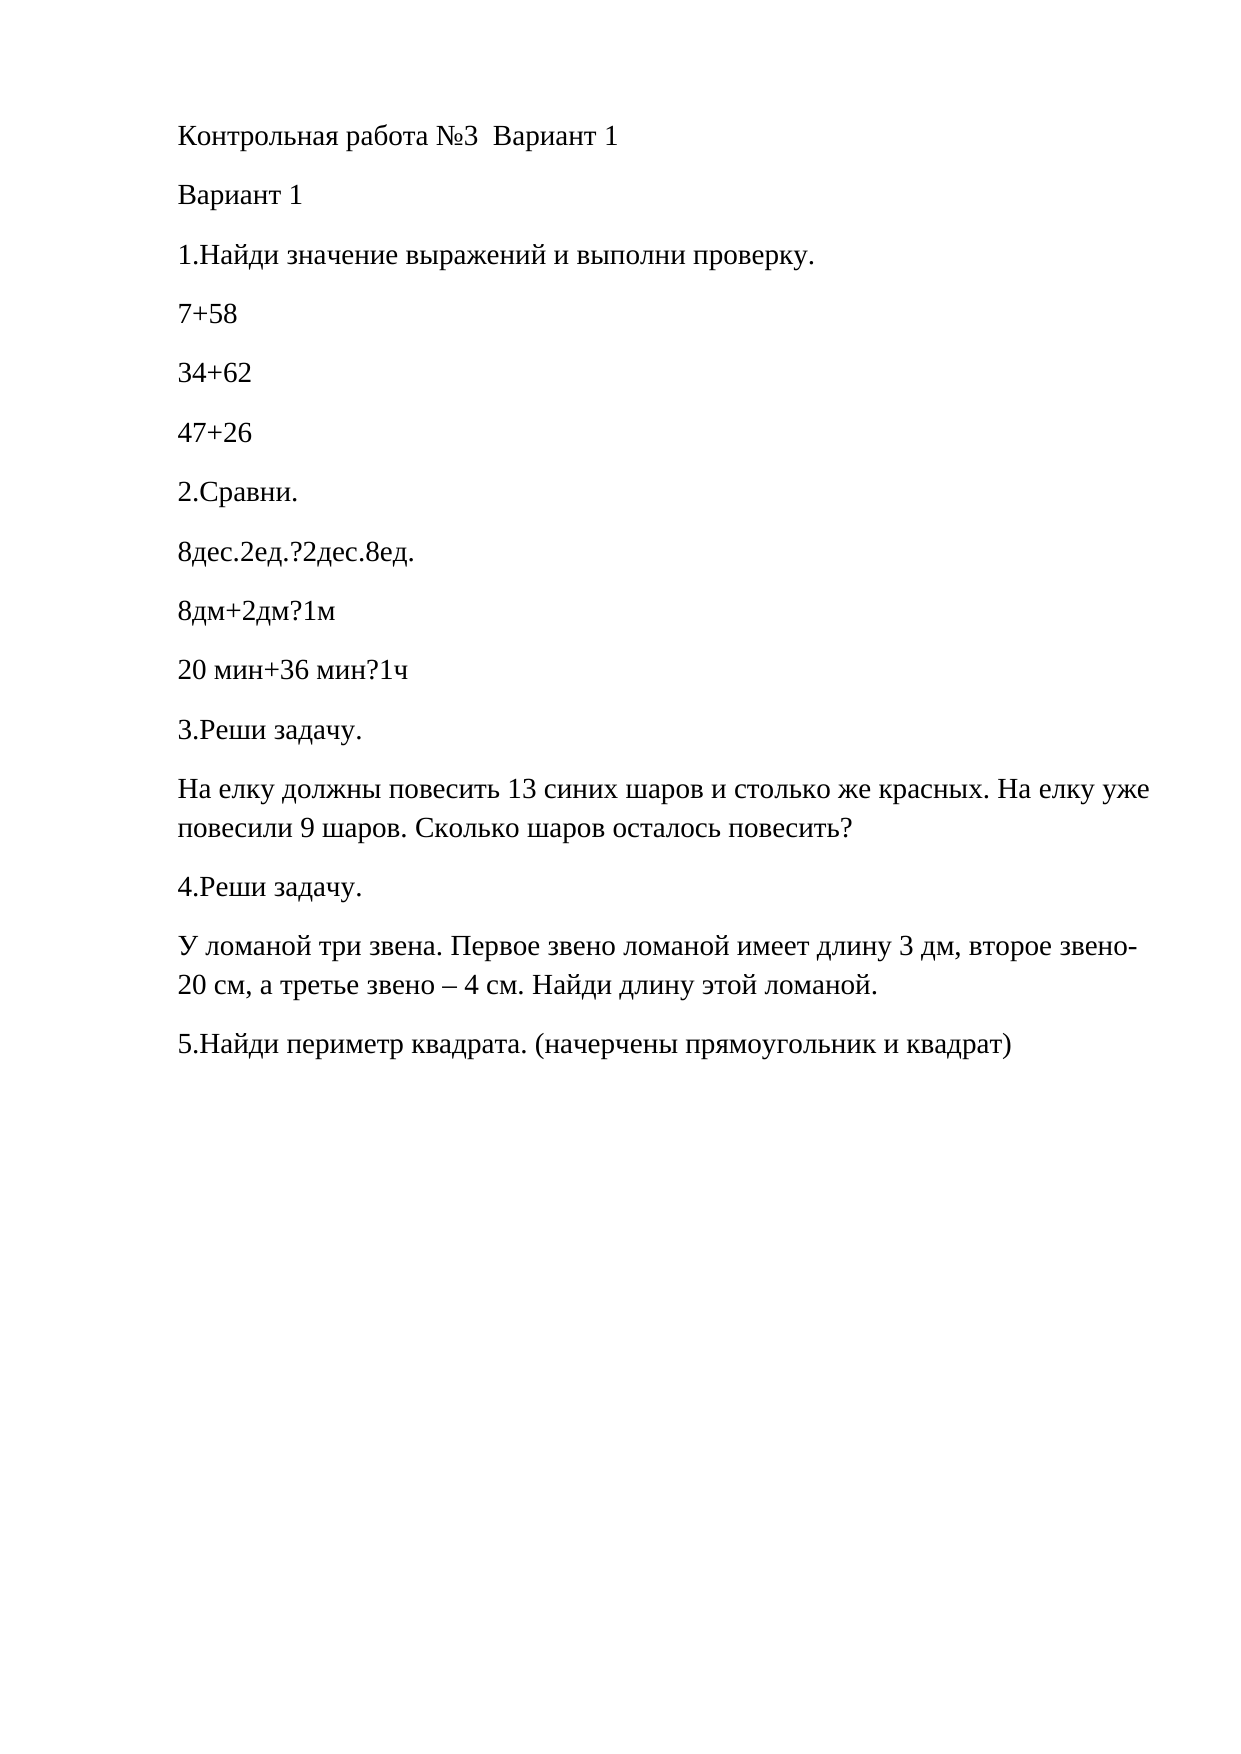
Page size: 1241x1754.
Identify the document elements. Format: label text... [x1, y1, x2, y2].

text Контрольная работа №3 Вариант 1 [177, 118, 1152, 152]
text 8дм+2дм?1м [177, 593, 1152, 627]
text 34+62 [177, 356, 1152, 389]
text 20 мин+36 мин?1ч [177, 652, 1152, 686]
text 5.Найди периметр квадрата. (начерчены прямоугольник и квадрат) [177, 1026, 1152, 1060]
text 7+58 [177, 296, 1152, 330]
text У ломаной три звена. Первое звено ломаной имеет длину 3 дм, второе звено- 20 см, а третье звено – 4 см. Найди длину этой ломаной. [177, 928, 1152, 1001]
text Вариант 1 [177, 177, 1152, 211]
text 8дес.2ед.?2дес.8ед. [177, 534, 1152, 567]
text 3.Реши задачу. [177, 712, 1152, 745]
text 1.Найди значение выражений и выполни проверку. [177, 237, 1152, 270]
text 47+26 [177, 415, 1152, 448]
text 4.Реши задачу. [177, 869, 1152, 903]
text 2.Сравни. [177, 474, 1152, 508]
text На елку должны повесить 13 синих шаров и столько же красных. На елку уже повесили 9 шаров. Сколько шаров осталось повесить? [177, 771, 1152, 843]
